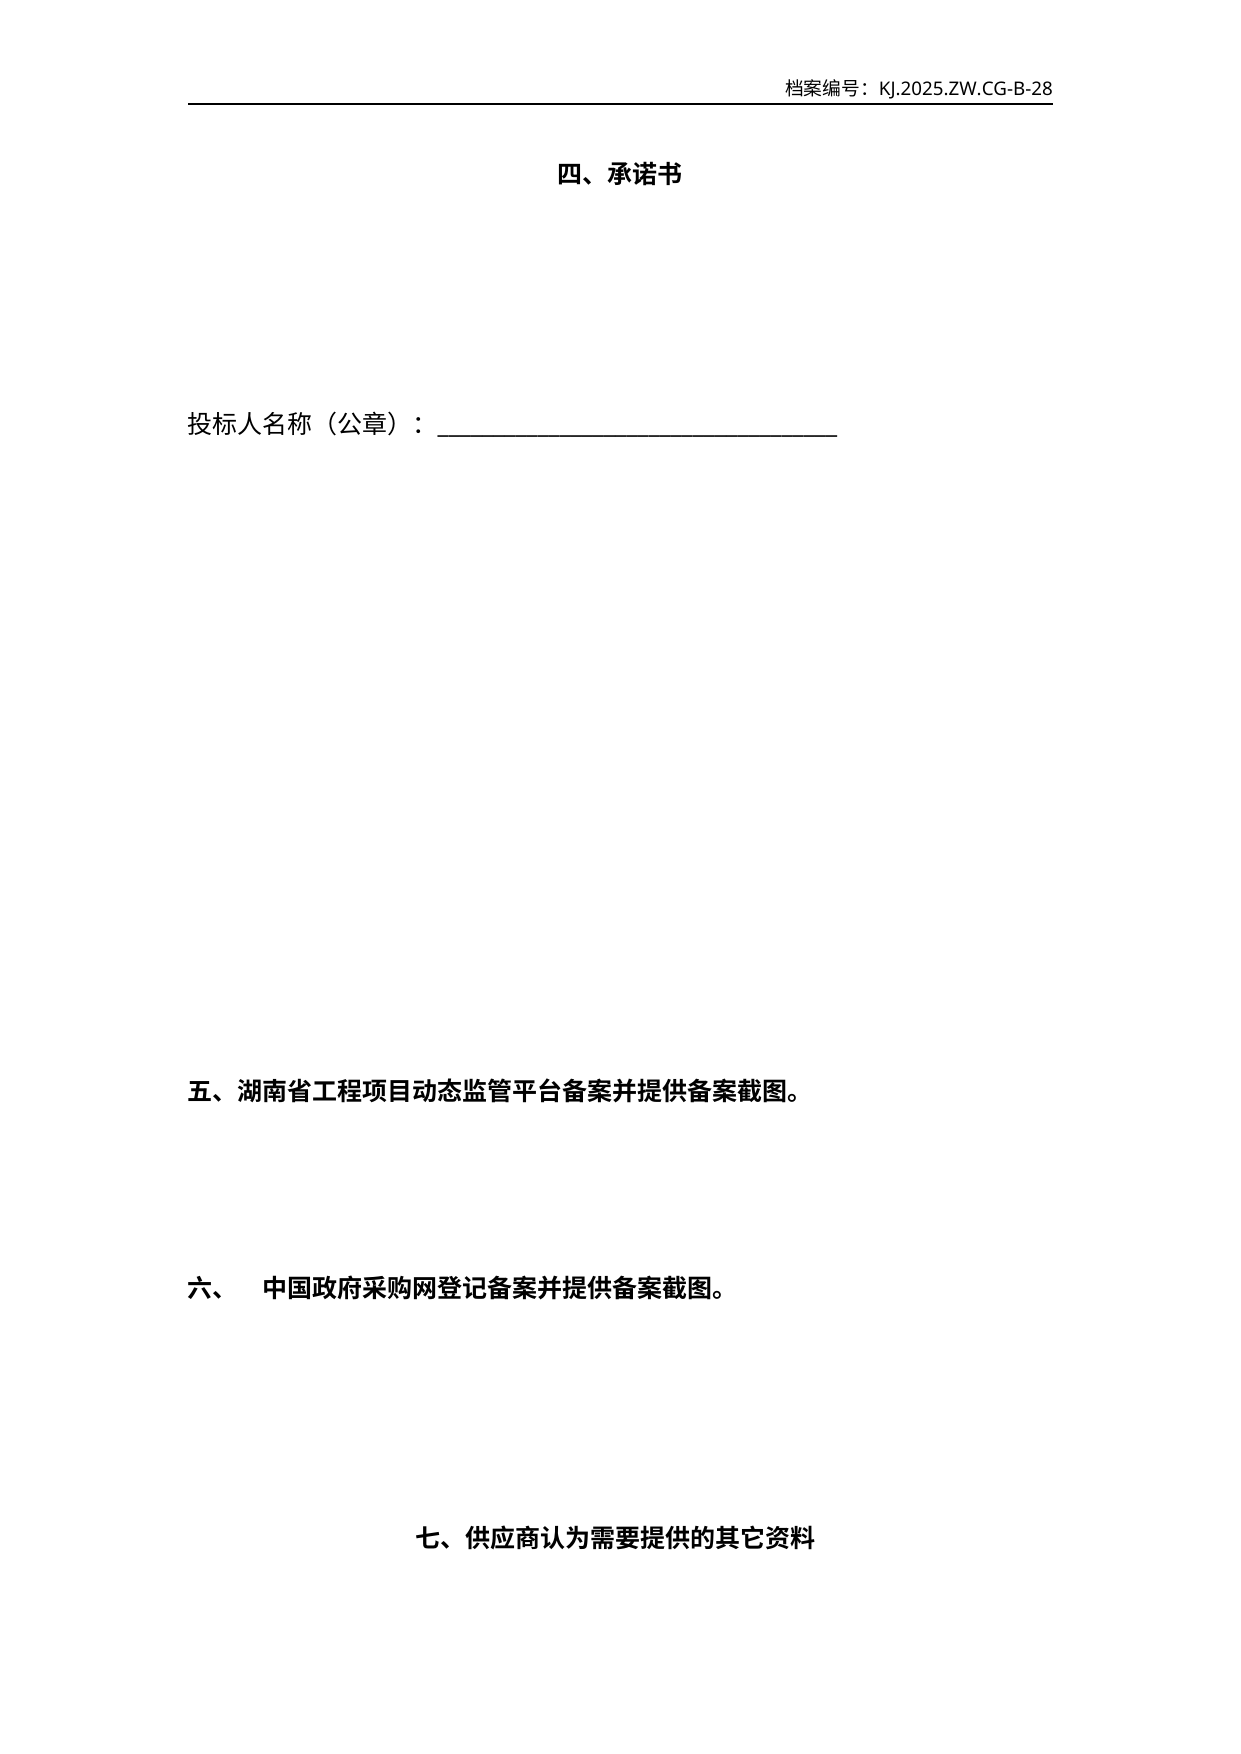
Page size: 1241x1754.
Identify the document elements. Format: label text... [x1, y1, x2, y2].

text 四、承诺书 [187, 150, 1053, 192]
text 六、 中国政府采购网登记备案并提供备案截图。 [187, 1264, 1053, 1306]
text 投标人名称（公章）：____________________________________ [187, 400, 1053, 442]
text 五、湖南省工程项目动态监管平台备案并提供备案截图。 [187, 1067, 1053, 1108]
text 七、供应商认为需要提供的其它资料 [178, 1514, 1053, 1556]
